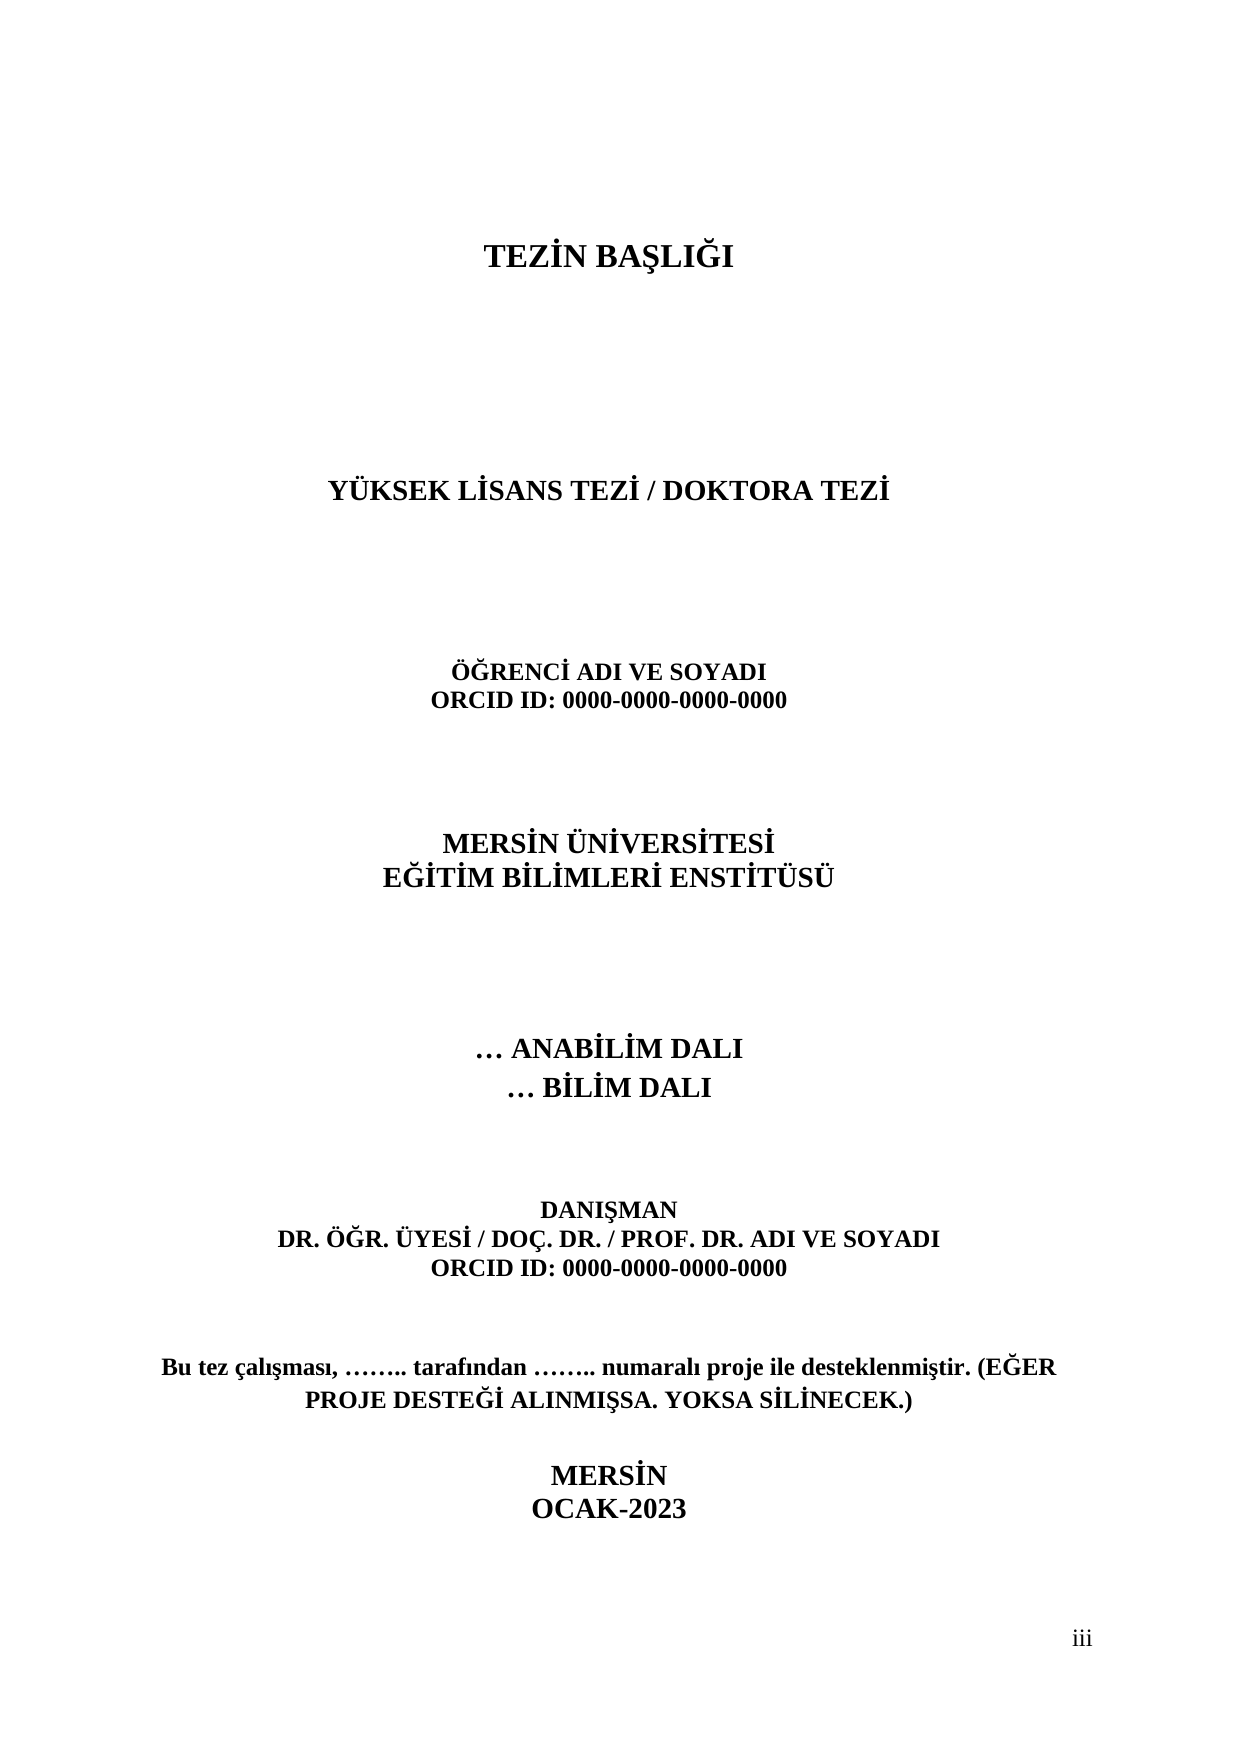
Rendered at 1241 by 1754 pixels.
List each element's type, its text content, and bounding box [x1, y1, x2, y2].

table_cell ÖĞRENCİ ADI VE SOYADI ORCID ID: 0000-0000-0000-0000 [136, 599, 1081, 776]
table_cell … ANABİLİM DALI … BİLİM DALI [136, 944, 1081, 1195]
table_cell DANIŞMAN DR. ÖĞR. ÜYESİ / DOÇ. DR. / PROF. DR. ADI VE SOYADI ORCID ID: 0000-0000-0000-0000 Bu tez çalışması, …….. tarafından …….. numaralı proje ile desteklenmiştir. (EĞER PROJE DESTEĞİ ALINMIŞSA. YOKSA SİLİNECEK.) [136, 1195, 1081, 1418]
table_header TEZİN BAŞLIĞI [136, 132, 1081, 380]
table_cell MERSİN ÜNİVERSİTESİ EĞİTİM BİLİMLERİ ENSTİTÜSÜ [136, 776, 1081, 944]
table_cell MERSİN OCAK-2023 [136, 1418, 1081, 1565]
table_cell YÜKSEK LİSANS TEZİ / DOKTORA TEZİ [136, 380, 1081, 599]
